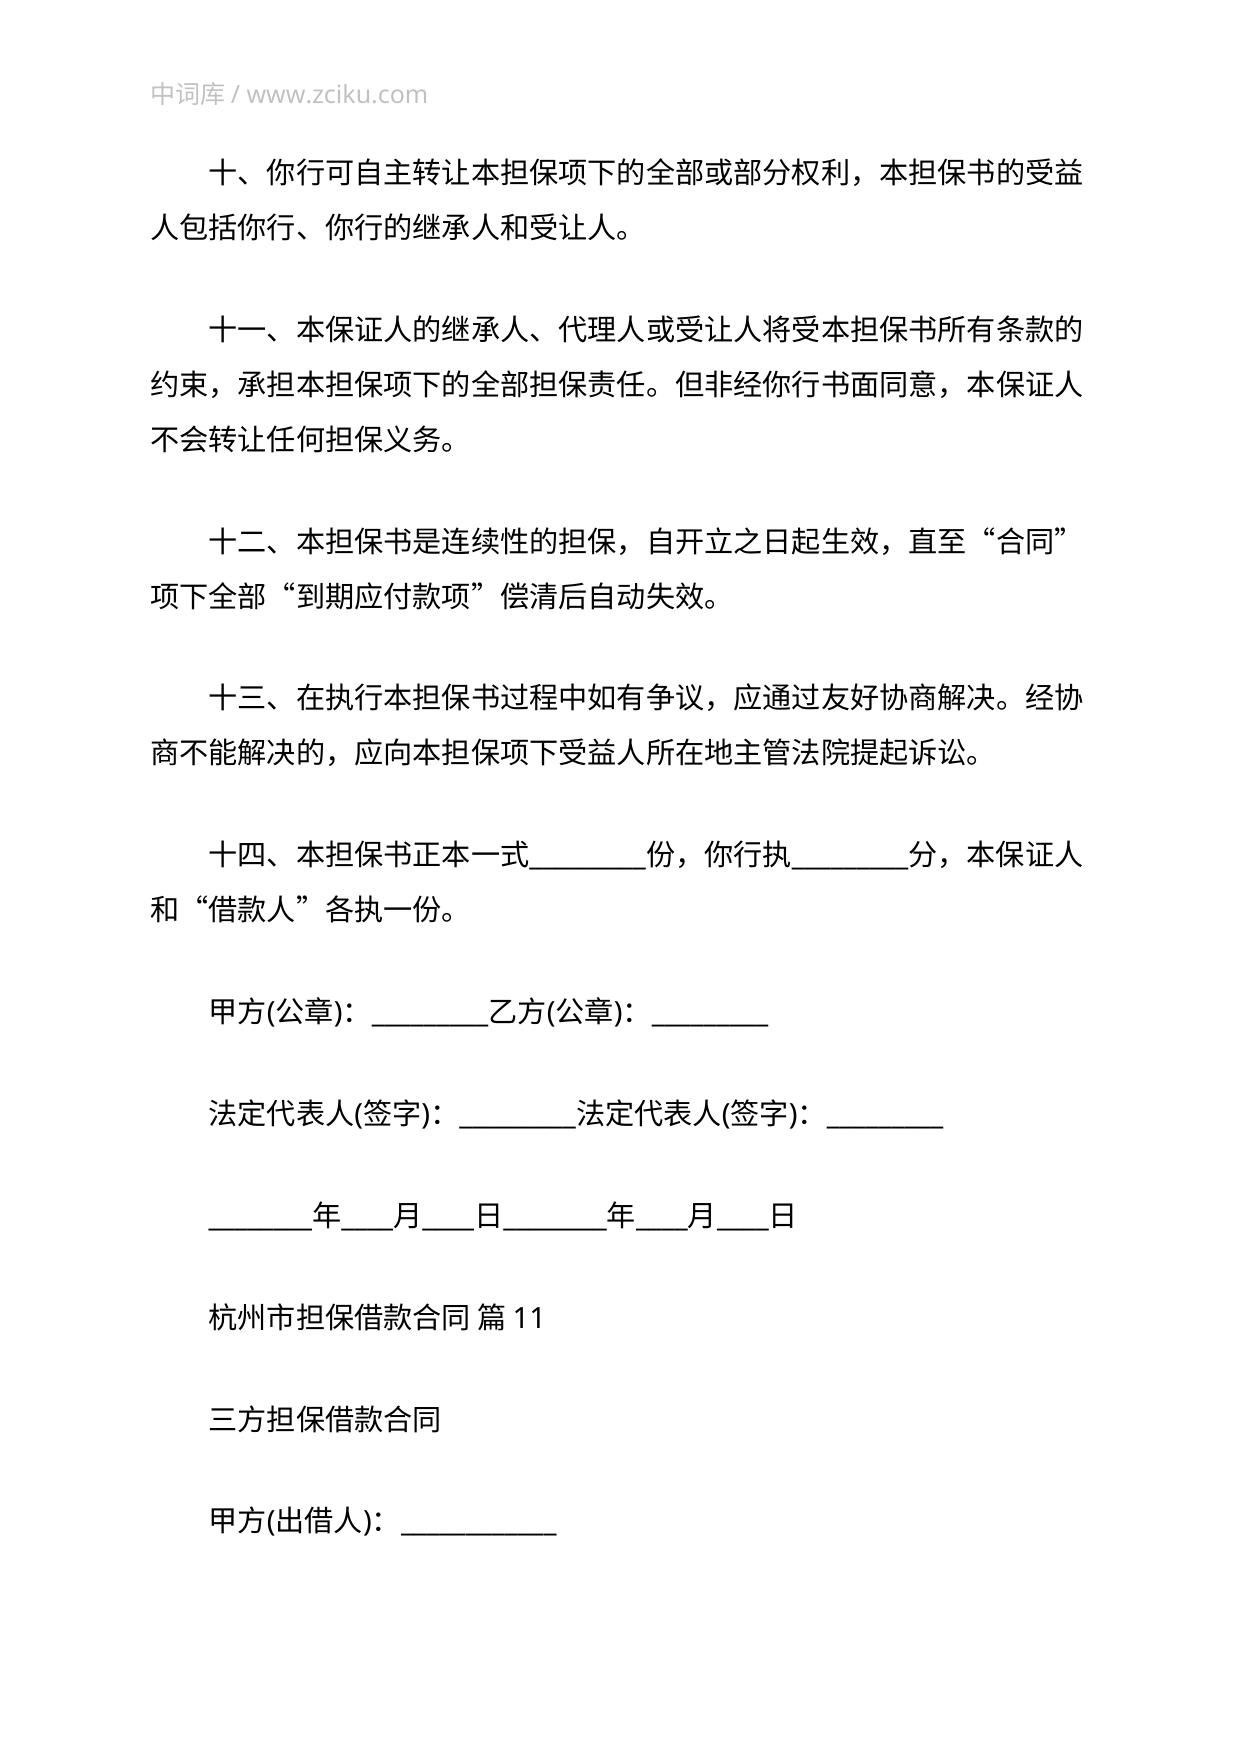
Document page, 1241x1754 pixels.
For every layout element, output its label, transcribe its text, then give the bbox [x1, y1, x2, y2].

text 十三、在执行本担保书过程中如有争议，应通过友好协商解决。经协商不能解决的，应向本担保项下受益人所在地主管法院提起诉讼。 [150, 675, 1090, 772]
text 三方担保借款合同 [150, 1396, 1090, 1438]
text 杭州市担保借款合同 篇11 [150, 1294, 1090, 1337]
text 十一、本保证人的继承人、代理人或受让人将受本担保书所有条款的约束，承担本担保项下的全部担保责任。但非经你行书面同意，本保证人不会转让任何担保义务。 [150, 307, 1090, 459]
text 十二、本担保书是连续性的担保，自开立之日起生效，直至“合同”项下全部“到期应付款项”偿清后自动失效。 [150, 518, 1090, 615]
text 法定代表人(签字)：_________法定代表人(签字)：_________ [150, 1090, 1090, 1133]
text 甲方(出借人)：____________ [150, 1498, 1090, 1540]
text ________年____月____日________年____月____日 [150, 1192, 1090, 1235]
text 甲方(公章)：_________乙方(公章)：_________ [150, 988, 1090, 1031]
text 十四、本担保书正本一式_________份，你行执_________分，本保证人和“借款人”各执一份。 [150, 832, 1090, 929]
text 十、你行可自主转让本担保项下的全部或部分权利，本担保书的受益人包括你行、你行的继承人和受让人。 [150, 150, 1090, 247]
